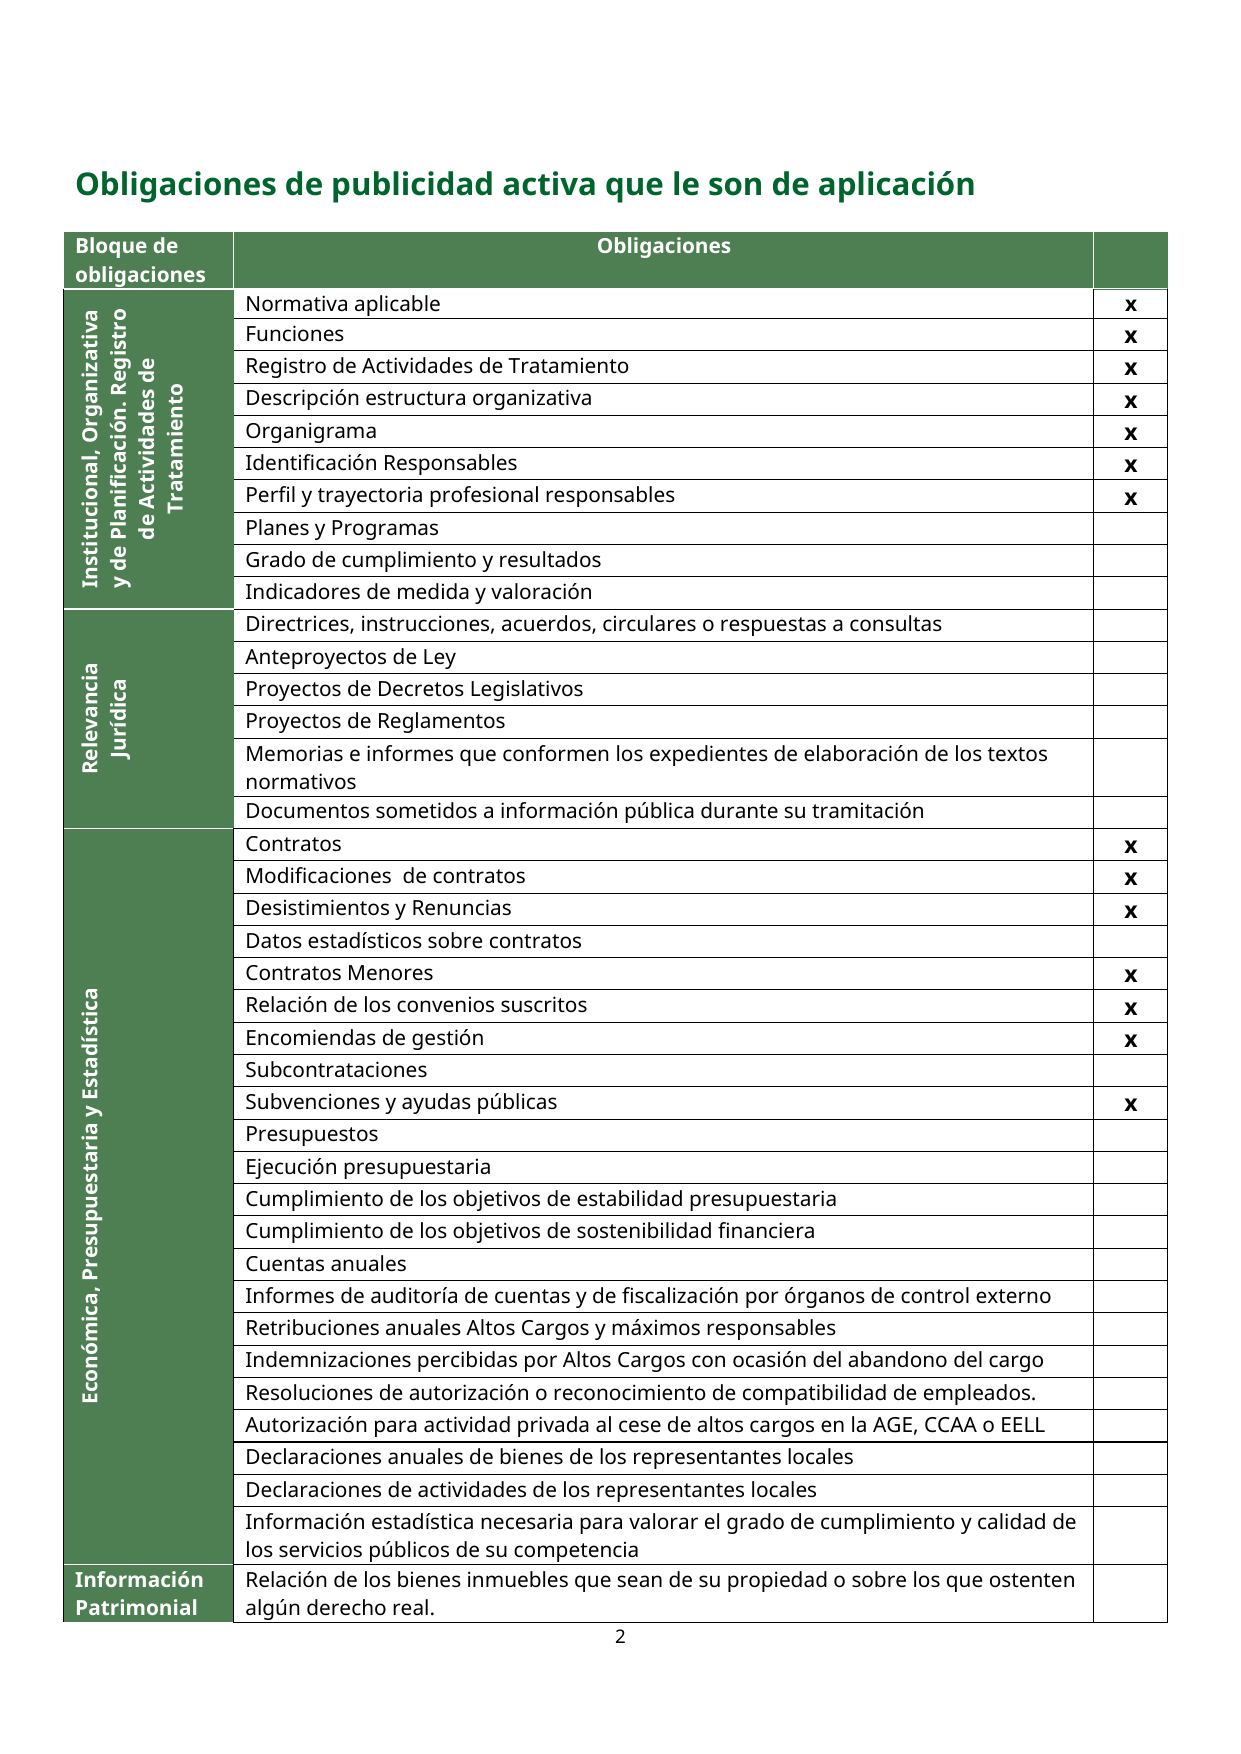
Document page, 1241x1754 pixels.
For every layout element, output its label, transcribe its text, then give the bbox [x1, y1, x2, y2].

table_cell x [1094, 861, 1167, 892]
table_cell [1094, 739, 1167, 796]
table_cell Proyectos de Decretos Legislativos [234, 674, 1093, 705]
table_cell [1094, 1120, 1167, 1151]
table_cell x [1094, 829, 1167, 860]
table_cell Ejecución presupuestaria [234, 1152, 1093, 1183]
table_cell x [1094, 319, 1167, 350]
table_cell Indicadores de medida y valoración [234, 577, 1093, 608]
table_cell Proyectos de Reglamentos [234, 706, 1093, 738]
table_cell Relación de los bienes inmuebles que sean de su propiedad o sobre los que ostenten algún derecho real. [234, 1565, 1093, 1622]
table_cell [1094, 610, 1167, 641]
table_cell [1094, 642, 1167, 673]
table_cell [1094, 1507, 1167, 1564]
table_cell [1094, 1410, 1167, 1441]
table_cell [1094, 1313, 1167, 1344]
table_cell Indemnizaciones percibidas por Altos Cargos con ocasión del abandono del cargo [234, 1346, 1093, 1377]
table_cell [1094, 1184, 1167, 1215]
table_cell Anteproyectos de Ley [234, 642, 1093, 673]
table_cell Cumplimiento de los objetivos de estabilidad presupuestaria [234, 1184, 1093, 1215]
table_cell Grado de cumplimiento y resultados [234, 545, 1093, 576]
table_cell Planes y Programas [234, 513, 1093, 544]
table_cell Organigrama [234, 416, 1093, 447]
table_cell Contratos [234, 829, 1093, 860]
table_cell x [1094, 1087, 1167, 1118]
table_cell [1094, 1152, 1167, 1183]
table_cell Documentos sometidos a información pública durante su tramitación [234, 797, 1093, 828]
table_cell Cuentas anuales [234, 1249, 1093, 1280]
table_cell [1094, 513, 1167, 544]
table_cell Presupuestos [234, 1120, 1093, 1151]
table_cell [1094, 1443, 1167, 1474]
table_cell [1094, 1378, 1167, 1409]
text Obligaciones de publicidad activa que le son de aplicación [75, 162, 1165, 204]
table_cell Económica, Presupuestaria y Estadística [64, 829, 233, 1564]
table_cell Subcontrataciones [234, 1055, 1093, 1086]
table_cell [1094, 1565, 1167, 1622]
table_cell x [1094, 416, 1167, 447]
table_cell Relevancia Jurídica [64, 610, 234, 828]
table_cell Identificación Responsables [234, 448, 1093, 479]
table_cell Cumplimiento de los objetivos de sostenibilidad financiera [234, 1216, 1093, 1248]
table_cell Desistimientos y Renuncias [234, 894, 1093, 925]
table_cell x [1094, 480, 1167, 512]
table_cell [1094, 1281, 1167, 1312]
table_cell Datos estadísticos sobre contratos [234, 926, 1093, 957]
table_cell Información Patrimonial [64, 1565, 233, 1622]
table_cell Institucional, Organizativa y de Planificación. Registro de Actividades de Tratamiento [64, 290, 234, 608]
table_cell Resoluciones de autorización o reconocimiento de compatibilidad de empleados. [234, 1378, 1093, 1409]
table_cell [1094, 1475, 1167, 1506]
table_cell Funciones [234, 319, 1093, 350]
table_cell [1094, 926, 1167, 957]
table_cell Retribuciones anuales Altos Cargos y máximos responsables [234, 1313, 1093, 1344]
table_header Bloque de obligaciones [64, 232, 233, 288]
table_cell [1094, 706, 1167, 738]
table_cell [1094, 1346, 1167, 1377]
table_cell x [1094, 1023, 1167, 1054]
table_cell Información estadística necesaria para valorar el grado de cumplimiento y calidad de los servicios públicos de su competencia [234, 1507, 1093, 1564]
table_cell Declaraciones de actividades de los representantes locales [234, 1475, 1093, 1506]
table_cell x [1094, 894, 1167, 925]
table_cell Contratos Menores [234, 958, 1093, 989]
table_cell Declaraciones anuales de bienes de los representantes locales [234, 1443, 1093, 1474]
table_cell Descripción estructura organizativa [234, 384, 1093, 415]
table_header Obligaciones [234, 232, 1093, 288]
table_cell Perfil y trayectoria profesional responsables [234, 480, 1093, 512]
table_cell [1094, 577, 1167, 608]
table_cell Encomiendas de gestión [234, 1023, 1093, 1054]
table_cell x [1094, 384, 1167, 415]
table_cell [1094, 1216, 1167, 1248]
table_cell x [1094, 990, 1167, 1022]
table_cell [1094, 1055, 1167, 1086]
table_cell Directrices, instrucciones, acuerdos, circulares o respuestas a consultas [234, 610, 1093, 641]
table_cell [1094, 545, 1167, 576]
table_cell Relación de los convenios suscritos [234, 990, 1093, 1022]
table_cell Autorización para actividad privada al cese de altos cargos en la AGE, CCAA o EELL [234, 1410, 1093, 1441]
table_cell [1094, 674, 1167, 705]
table_cell x [1094, 958, 1167, 989]
table_cell [1094, 797, 1167, 828]
table_cell x [1094, 290, 1167, 318]
table_cell [1094, 1249, 1167, 1280]
table_cell Normativa aplicable [234, 289, 1093, 318]
table_cell Registro de Actividades de Tratamiento [234, 351, 1093, 382]
table_cell Memorias e informes que conformen los expedientes de elaboración de los textos normativos [234, 739, 1093, 796]
table_cell Subvenciones y ayudas públicas [234, 1087, 1093, 1118]
table_cell x [1094, 448, 1167, 479]
table_header [1094, 232, 1167, 288]
table_cell Informes de auditoría de cuentas y de fiscalización por órganos de control externo [234, 1281, 1093, 1312]
table_cell x [1094, 351, 1167, 382]
table_cell Modificaciones de contratos [234, 861, 1093, 892]
